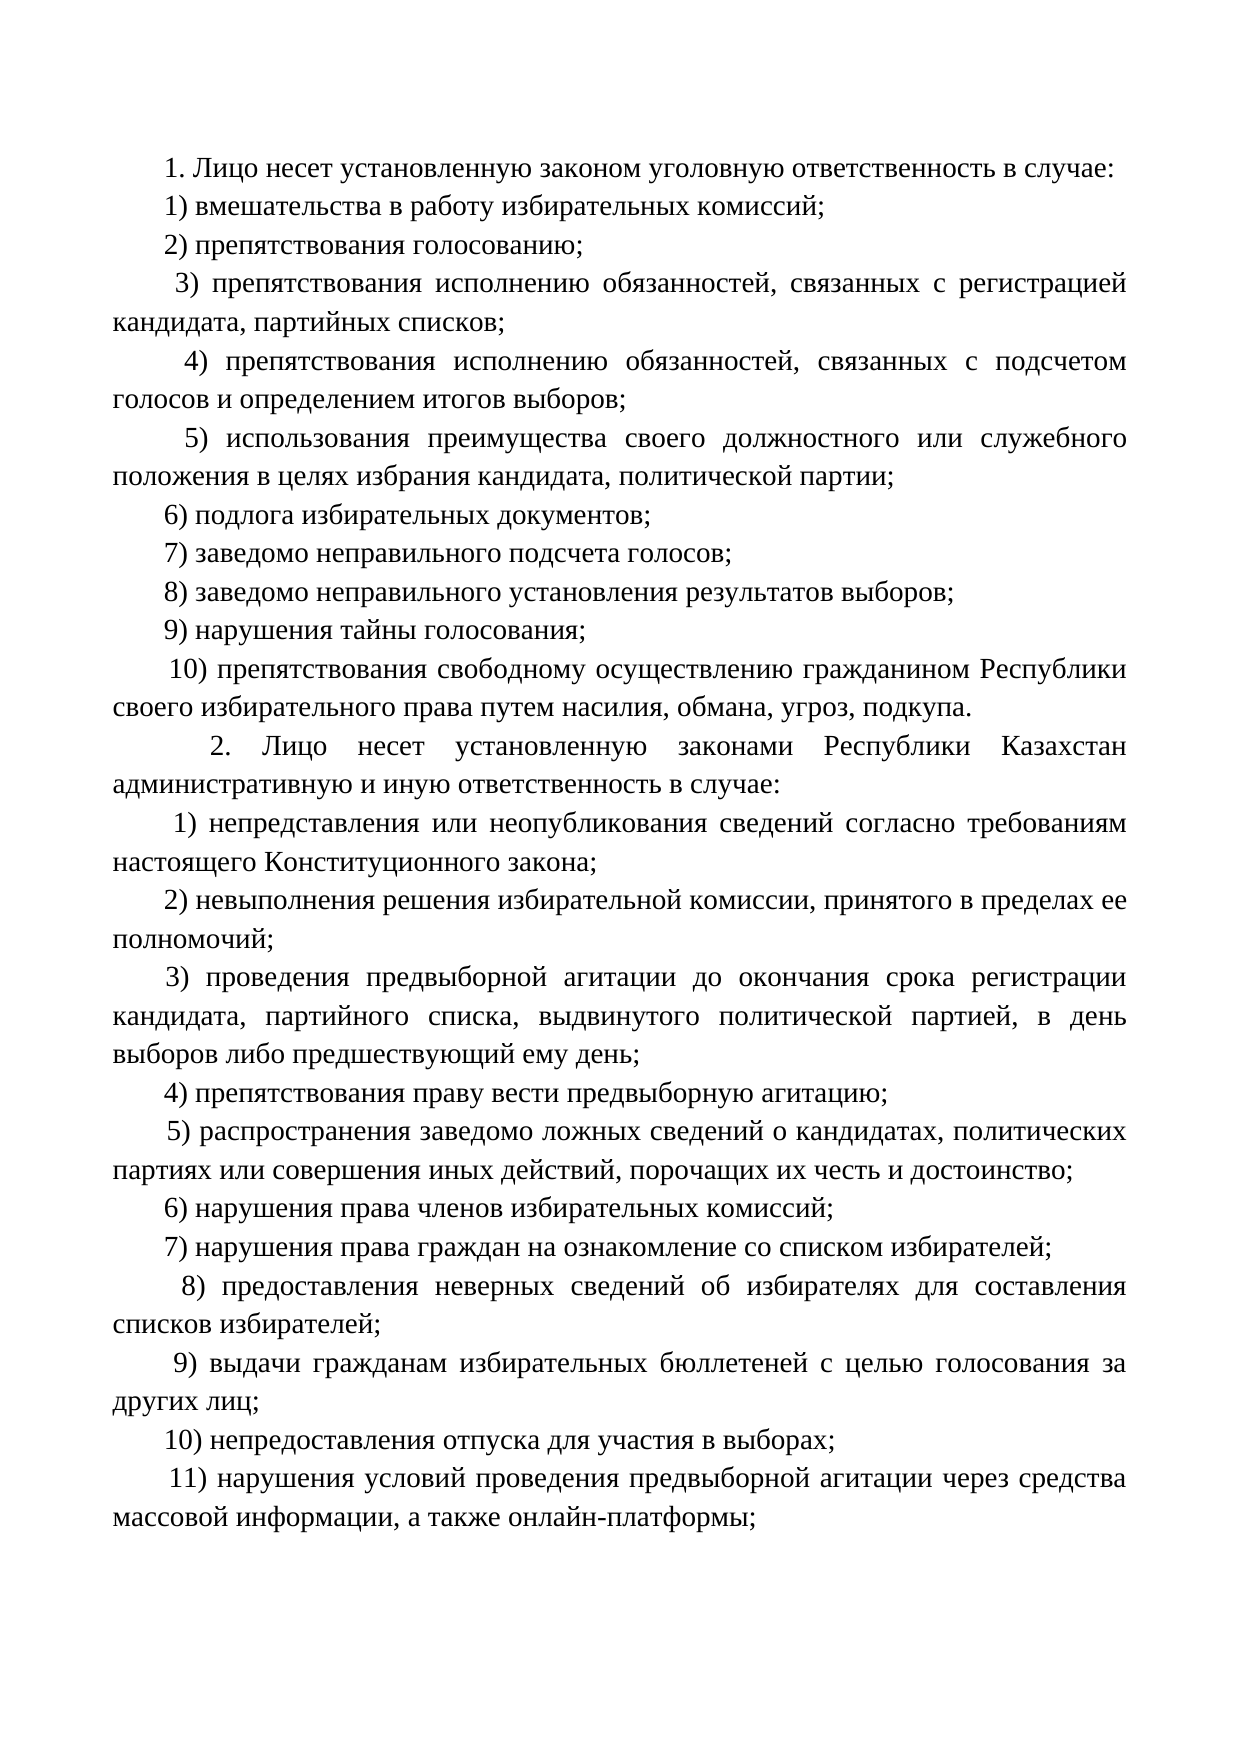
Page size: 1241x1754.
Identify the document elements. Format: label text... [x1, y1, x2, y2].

text 5) использования преимущества своего должностного или служебного положения в целях избрания кандидата, политической партии; [112, 420, 1128, 492]
text 2) препятствования голосованию; [112, 227, 1128, 261]
text 5) распространения заведомо ложных сведений о кандидатах, политических партиях или совершения иных действий, порочащих их честь и достоинство; [112, 1113, 1128, 1186]
text 9) выдачи гражданам избирательных бюллетеней с целью голосования за других лиц; [112, 1345, 1128, 1417]
text 3) проведения предвыборной агитации до окончания срока регистрации кандидата, партийного списка, выдвинутого политической партией, в день выборов либо предшествующий ему день; [112, 959, 1128, 1070]
text 10) препятствования свободному осуществлению гражданином Республики своего избирательного права путем насилия, обмана, угроз, подкупа. [112, 651, 1128, 723]
text 10) непредоставления отпуска для участия в выборах; [112, 1422, 1128, 1455]
text 4) препятствования праву вести предвыборную агитацию; [112, 1075, 1128, 1108]
text 6) подлога избирательных документов; [112, 497, 1128, 530]
text 3) препятствования исполнению обязанностей, связанных с регистрацией кандидата, партийных списков; [112, 266, 1128, 338]
text 2. Лицо несет установленную законами Республики Казахстан административную и иную ответственность в случае: [112, 728, 1128, 800]
text 1) непредставления или неопубликования сведений согласно требованиям настоящего Конституционного закона; [112, 805, 1128, 877]
text 9) нарушения тайны голосования; [112, 612, 1128, 646]
text 2) невыполнения решения избирательной комиссии, принятого в пределах ее полномочий; [112, 882, 1128, 954]
text 8) предоставления неверных сведений об избирателях для составления списков избирателей; [112, 1268, 1128, 1340]
text 1) вмешательства в работу избирательных комиссий; [112, 188, 1128, 222]
text 7) заведомо неправильного подсчета голосов; [112, 535, 1128, 569]
text 4) препятствования исполнению обязанностей, связанных с подсчетом голосов и определением итогов выборов; [112, 343, 1128, 415]
text 8) заведомо неправильного установления результатов выборов; [112, 574, 1128, 607]
text 1. Лицо несет установленную законом уголовную ответственность в случае: [112, 150, 1128, 183]
text 6) нарушения права членов избирательных комиссий; [112, 1191, 1128, 1224]
text 7) нарушения права граждан на ознакомление со списком избирателей; [112, 1229, 1128, 1263]
text 11) нарушения условий проведения предвыборной агитации через средства массовой информации, а также онлайн-платформы; [112, 1460, 1128, 1532]
